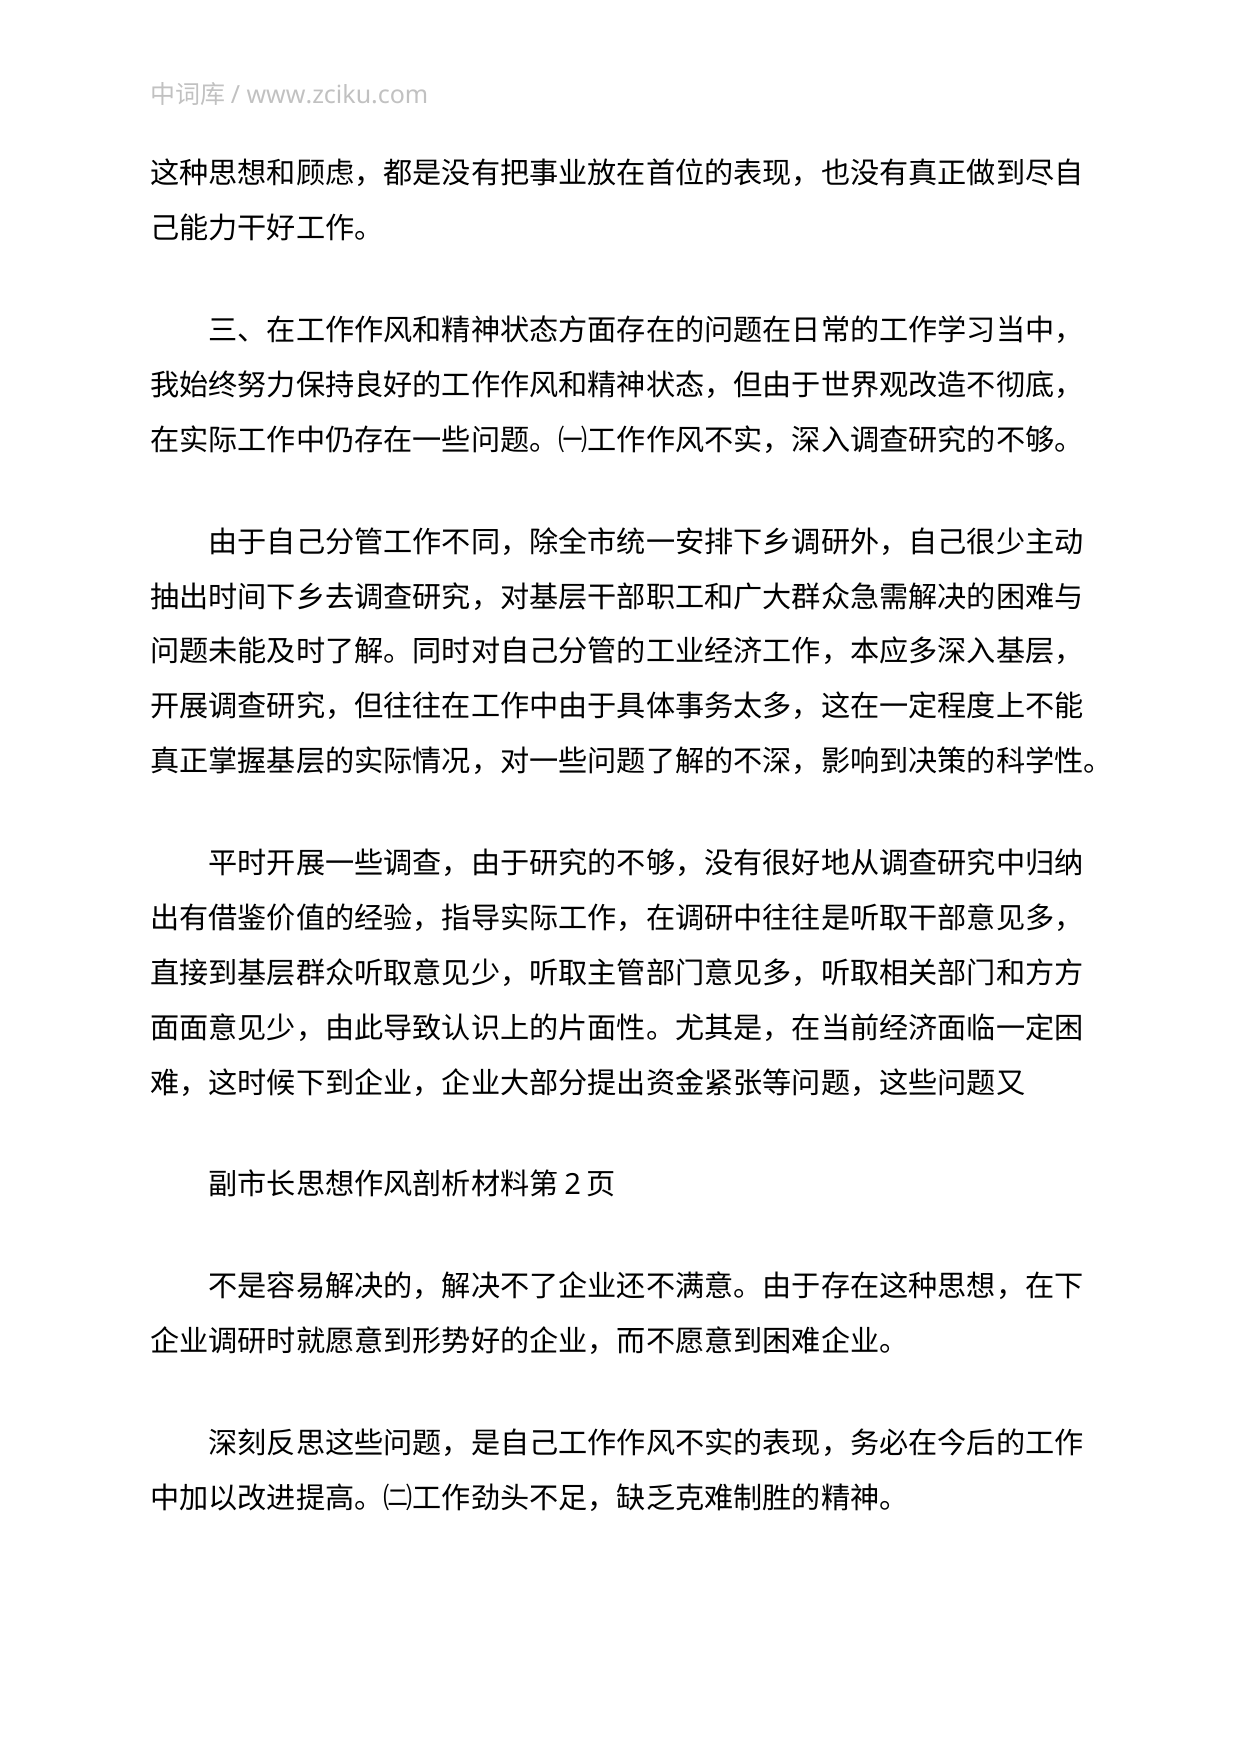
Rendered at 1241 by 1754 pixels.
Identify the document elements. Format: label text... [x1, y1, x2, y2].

text 三、在工作作风和精神状态方面存在的问题在日常的工作学习当中，我始终努力保持良好的工作作风和精神状态，但由于世界观改造不彻底，在实际工作中仍存在一些问题。㈠工作作风不实，深入调查研究的不够。 [150, 307, 1090, 459]
text 深刻反思这些问题，是自己工作作风不实的表现，务必在今后的工作中加以改进提高。㈡工作劲头不足，缺乏克难制胜的精神。 [150, 1419, 1090, 1517]
text 副市长思想作风剖析材料第2页 [150, 1161, 1090, 1203]
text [150, 150, 1090, 247]
text 平时开展一些调查，由于研究的不够，没有很好地从调查研究中归纳出有借鉴价值的经验，指导实际工作，在调研中往往是听取干部意见多，直接到基层群众听取意见少，听取主管部门意见多，听取相关部门和方方面面意见少，由此导致认识上的片面性。尤其是，在当前经济面临一定困难，这时候下到企业，企业大部分提出资金紧张等问题，这些问题又 [150, 839, 1090, 1101]
text 不是容易解决的，解决不了企业还不满意。由于存在这种思想，在下企业调研时就愿意到形势好的企业，而不愿意到困难企业。 [150, 1263, 1090, 1360]
text 由于自己分管工作不同，除全市统一安排下乡调研外，自己很少主动抽出时间下乡去调查研究，对基层干部职工和广大群众急需解决的困难与问题未能及时了解。同时对自己分管的工业经济工作，本应多深入基层，开展调查研究，但往往在工作中由于具体事务太多，这在一定程度上不能真正掌握基层的实际情况，对一些问题了解的不深，影响到决策的科学性。 [150, 518, 1090, 780]
